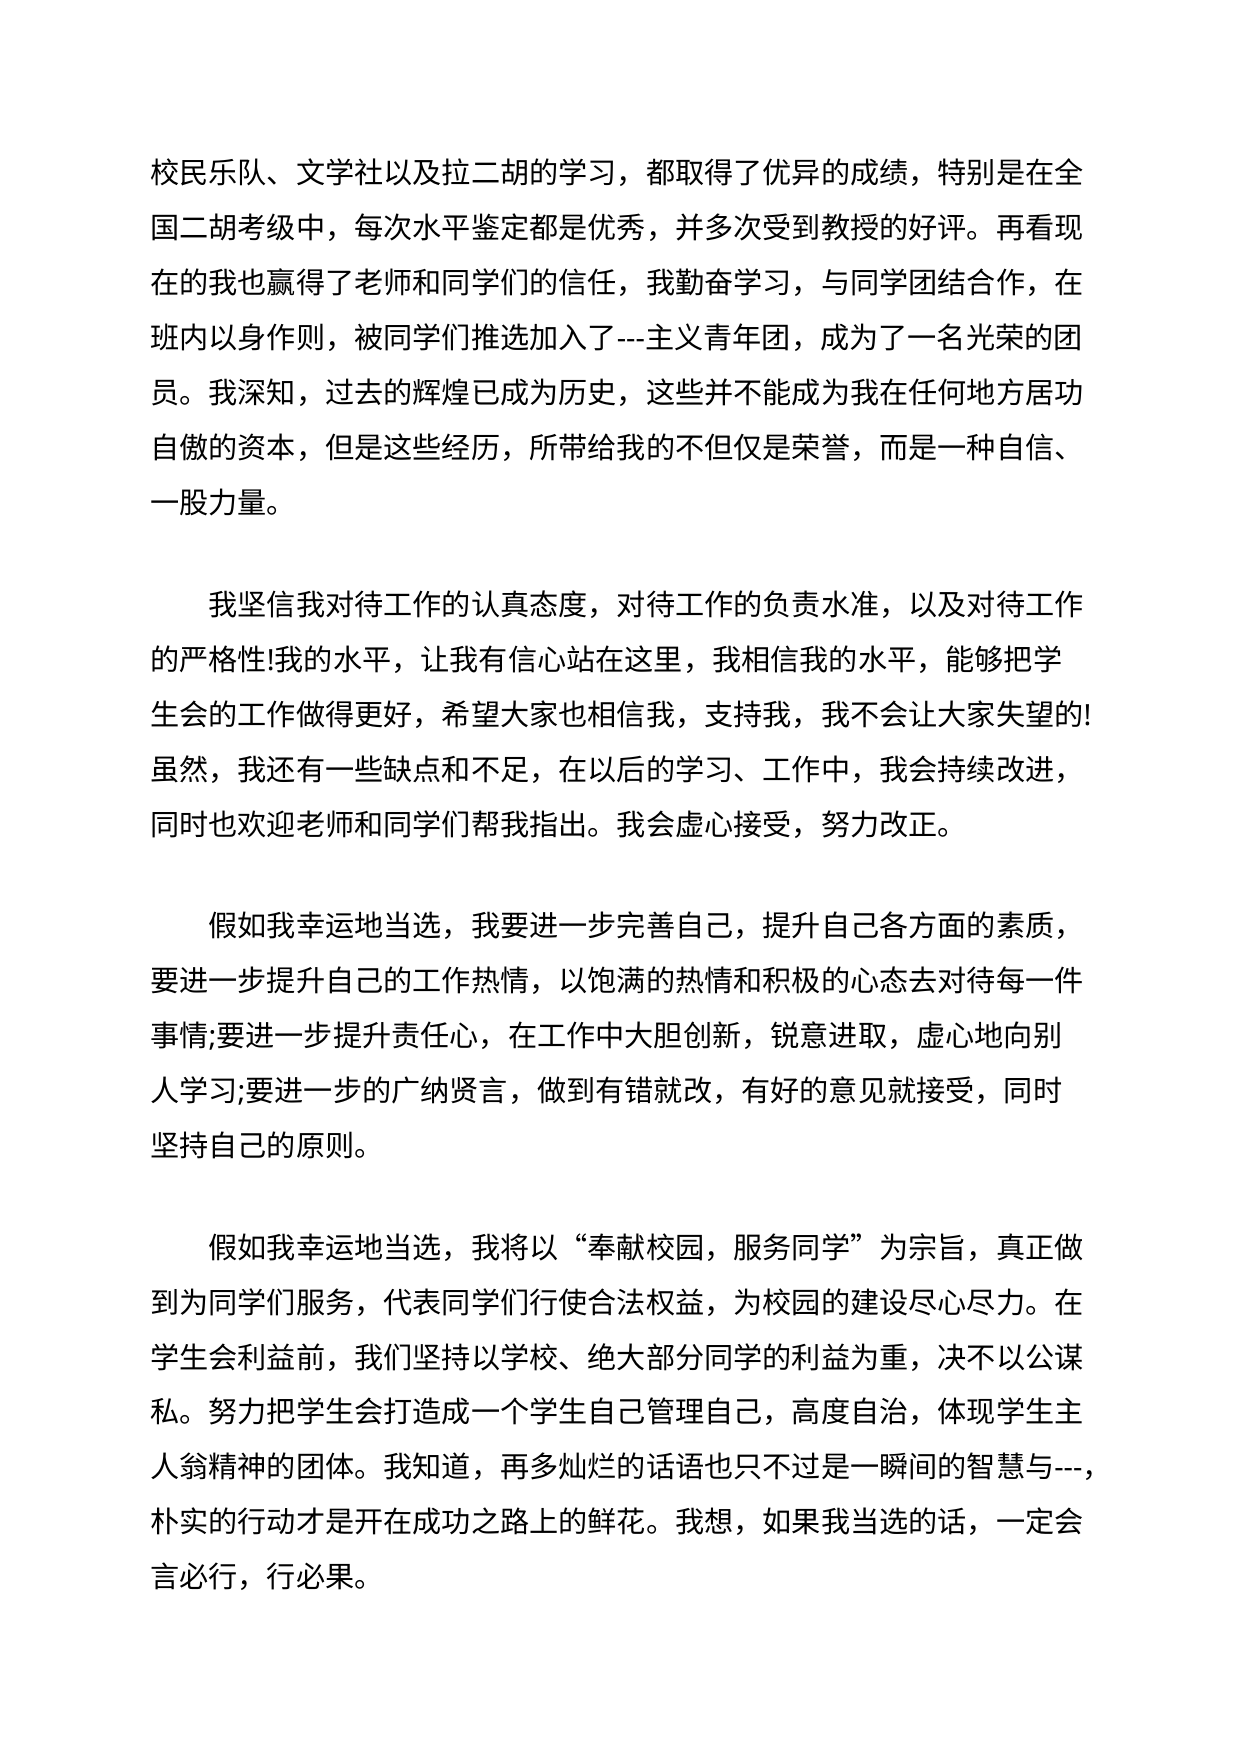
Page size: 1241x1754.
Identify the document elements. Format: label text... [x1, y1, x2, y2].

text 假如我幸运地当选，我将以“奉献校园，服务同学”为宗旨，真正做到为同学们服务，代表同学们行使合法权益，为校园的建设尽心尽力。在学生会利益前，我们坚持以学校、绝大部分同学的利益为重，决不以公谋私。努力把学生会打造成一个学生自己管理自己，高度自治，体现学生主人翁精神的团体。我知道，再多灿烂的话语也只不过是一瞬间的智慧与---，朴实的行动才是开在成功之路上的鲜花。我想，如果我当选的话，一定会言必行，行必果。 [150, 1224, 1090, 1596]
text 假如我幸运地当选，我要进一步完善自己，提升自己各方面的素质，要进一步提升自己的工作热情，以饱满的热情和积极的心态去对待每一件事情;要进一步提升责任心，在工作中大胆创新，锐意进取，虚心地向别人学习;要进一步的广纳贤言，做到有错就改，有好的意见就接受，同时坚持自己的原则。 [150, 903, 1090, 1165]
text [150, 150, 1090, 522]
text 我坚信我对待工作的认真态度，对待工作的负责水准，以及对待工作的严格性!我的水平，让我有信心站在这里，我相信我的水平，能够把学生会的工作做得更好，希望大家也相信我，支持我，我不会让大家失望的!虽然，我还有一些缺点和不足，在以后的学习、工作中，我会持续改进，同时也欢迎老师和同学们帮我指出。我会虚心接受，努力改正。 [150, 581, 1090, 843]
